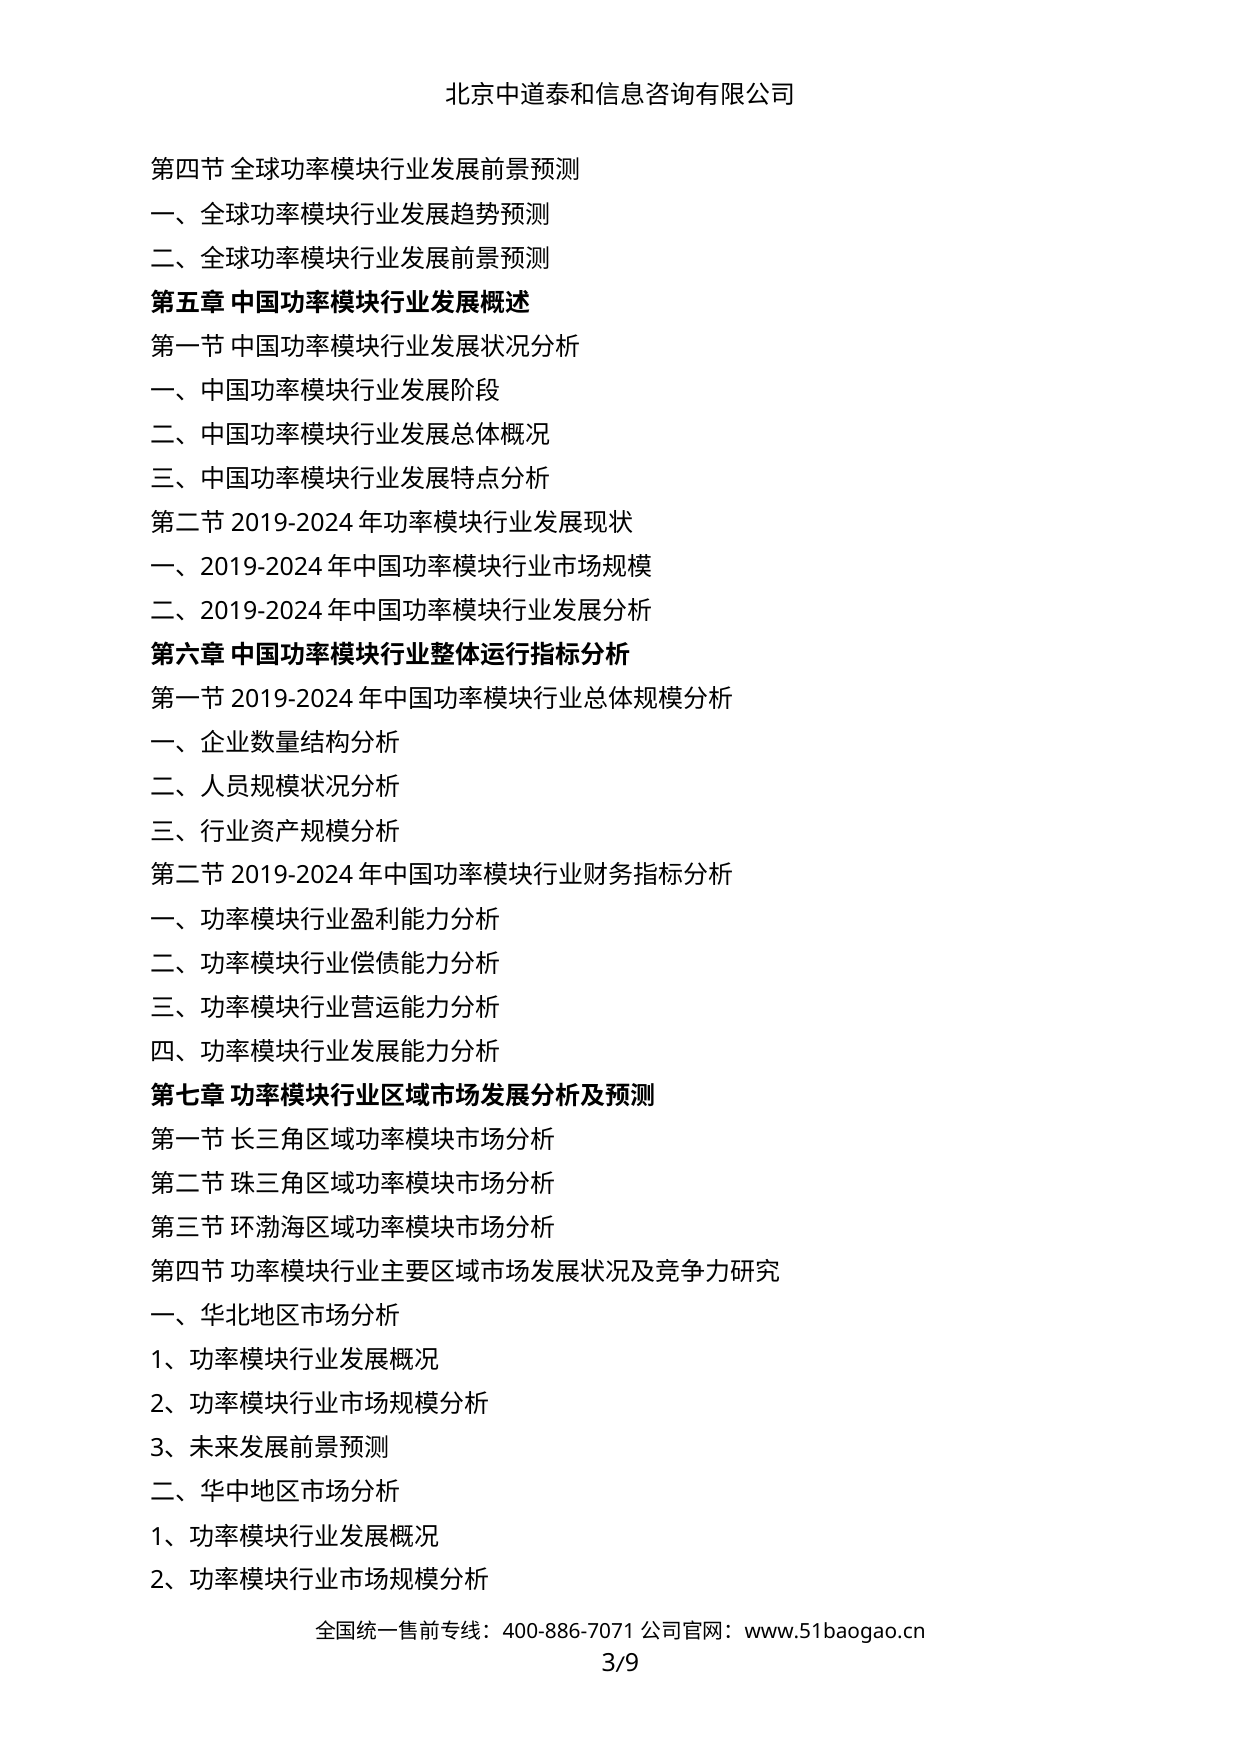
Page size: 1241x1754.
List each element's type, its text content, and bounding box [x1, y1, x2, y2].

text 二、人员规模状况分析 [150, 767, 1090, 803]
text 二、中国功率模块行业发展总体概况 [150, 414, 1090, 451]
text 1、功率模块行业发展概况 [150, 1340, 1090, 1376]
text 第一节 中国功率模块行业发展状况分析 [150, 326, 1090, 362]
text 1、功率模块行业发展概况 [150, 1516, 1090, 1552]
text 二、华中地区市场分析 [150, 1472, 1090, 1508]
text 四、功率模块行业发展能力分析 [150, 1031, 1090, 1067]
text 第七章 功率模块行业区域市场发展分析及预测 [150, 1075, 1090, 1112]
text 第一节 2019-2024年中国功率模块行业总体规模分析 [150, 679, 1090, 715]
text 二、2019-2024年中国功率模块行业发展分析 [150, 591, 1090, 627]
text 第一节 长三角区域功率模块市场分析 [150, 1119, 1090, 1156]
text 2、功率模块行业市场规模分析 [150, 1384, 1090, 1420]
text 二、全球功率模块行业发展前景预测 [150, 238, 1090, 274]
text 二、功率模块行业偿债能力分析 [150, 943, 1090, 979]
text 第三节 环渤海区域功率模块市场分析 [150, 1207, 1090, 1244]
text 2、功率模块行业市场规模分析 [150, 1560, 1090, 1596]
text 第五章 中国功率模块行业发展概述 [150, 282, 1090, 318]
text 第六章 中国功率模块行业整体运行指标分析 [150, 635, 1090, 671]
text 一、2019-2024年中国功率模块行业市场规模 [150, 547, 1090, 583]
text 第二节 珠三角区域功率模块市场分析 [150, 1163, 1090, 1200]
text 三、中国功率模块行业发展特点分析 [150, 458, 1090, 495]
text 3、未来发展前景预测 [150, 1428, 1090, 1464]
text 一、华北地区市场分析 [150, 1296, 1090, 1332]
text 一、企业数量结构分析 [150, 723, 1090, 759]
text 一、功率模块行业盈利能力分析 [150, 899, 1090, 935]
text 第二节 2019-2024年中国功率模块行业财务指标分析 [150, 855, 1090, 891]
text 第四节 全球功率模块行业发展前景预测 [150, 150, 1090, 186]
text 一、全球功率模块行业发展趋势预测 [150, 194, 1090, 230]
text 第二节 2019-2024年功率模块行业发展现状 [150, 502, 1090, 539]
text 三、功率模块行业营运能力分析 [150, 987, 1090, 1023]
text 三、行业资产规模分析 [150, 811, 1090, 847]
text 第四节 功率模块行业主要区域市场发展状况及竞争力研究 [150, 1252, 1090, 1288]
text 一、中国功率模块行业发展阶段 [150, 370, 1090, 407]
